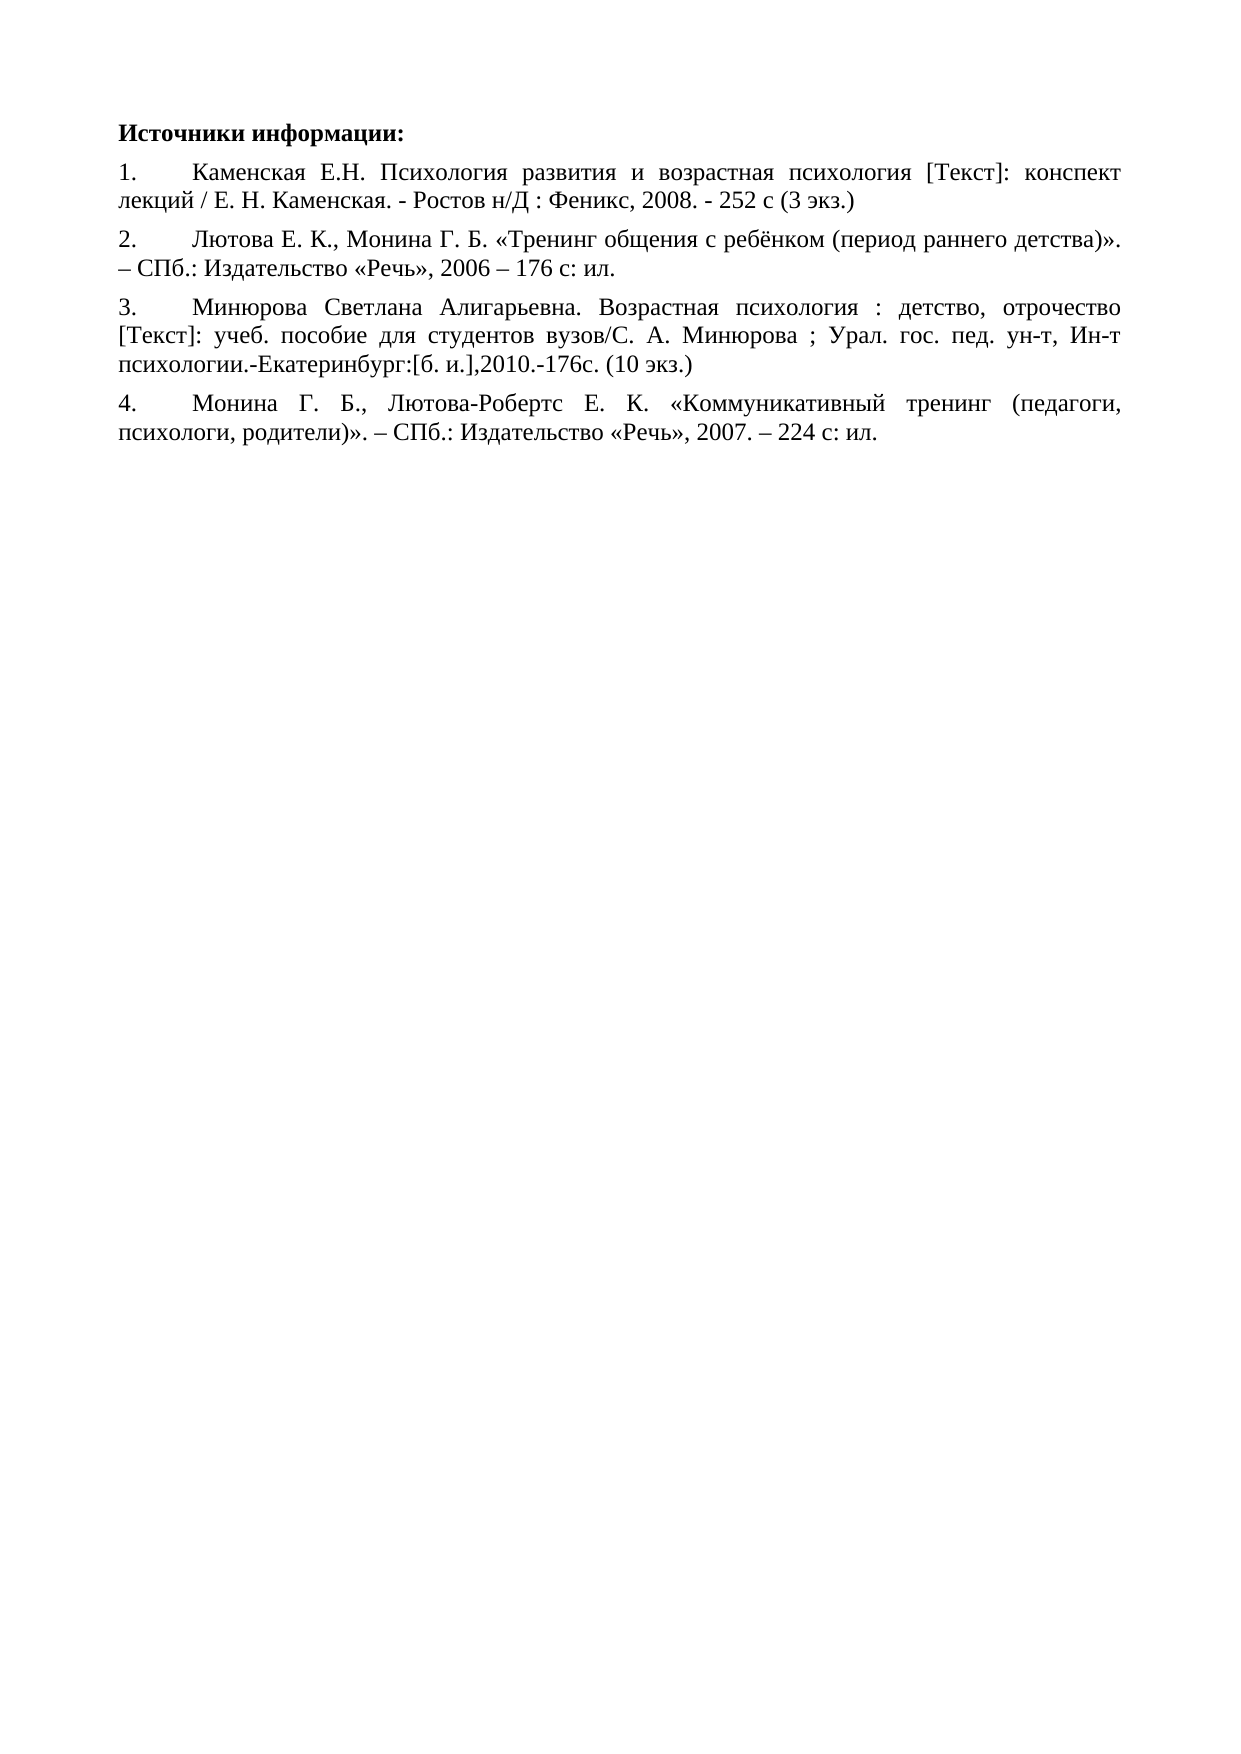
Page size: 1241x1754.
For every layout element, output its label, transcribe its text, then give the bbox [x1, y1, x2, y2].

text Источники информации: [118, 118, 1122, 147]
list Монина Г. Б., Лютова-Робертс Е. К. «Коммуникативный тренинг (педагоги, психологи, родители)». – СПб.: Издательство «Речь», 2007. – 224 с: ил. [118, 388, 1122, 446]
list Минюрова Светлана Алигарьевна. Возрастная психология : детство, отрочество [Текст]: учеб. пособие для студентов вузов/С. А. Минюрова ; Урал. гос. пед. ун-т, Ин-т психологии.-Екатеринбург:[б. и.],2010.-176с. (10 экз.) [118, 292, 1122, 378]
list Лютова Е. К., Монина Г. Б. «Тренинг общения с ребёнком (период раннего детства)». – СПб.: Издательство «Речь», 2006 – 176 с: ил. [118, 224, 1122, 282]
list Каменская Е.Н. Психология развития и возрастная психология [Текст]: конспект лекций / Е. Н. Каменская. - Ростов н/Д : Феникс, 2008. - 252 с (3 экз.) [118, 157, 1122, 214]
